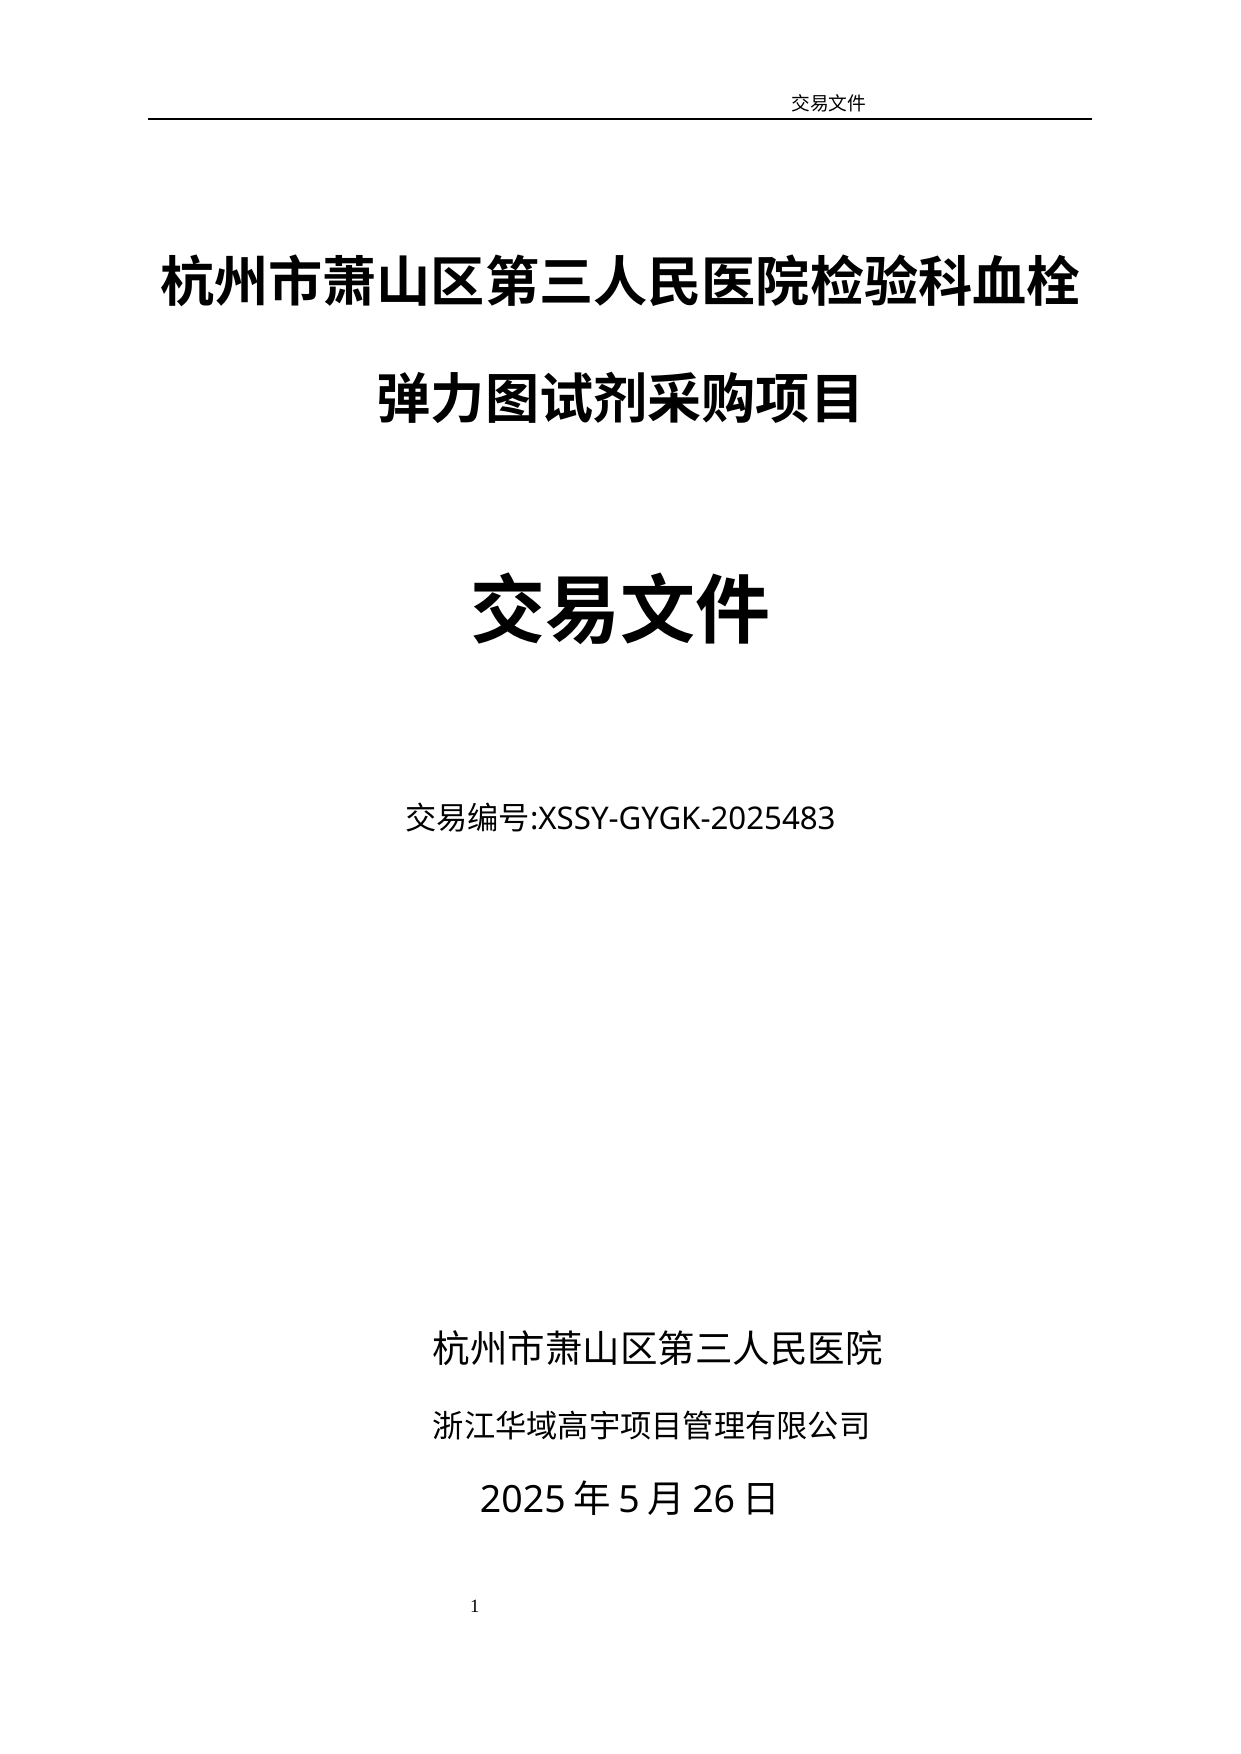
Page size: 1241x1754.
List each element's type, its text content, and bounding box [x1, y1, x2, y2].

text 杭州市萧山区第三人民医院检验科血栓弹力图试剂采购项目 [148, 238, 1092, 434]
text 交易编号:XSSY-GYGK-2025483 [148, 789, 1092, 839]
text 杭州市萧山区第三人民医院 [148, 1319, 1092, 1374]
text 浙江华域高宇项目管理有限公司 [148, 1401, 1092, 1446]
text 交易文件 [148, 550, 1092, 659]
text 2025年5月26日 [148, 1468, 1092, 1523]
